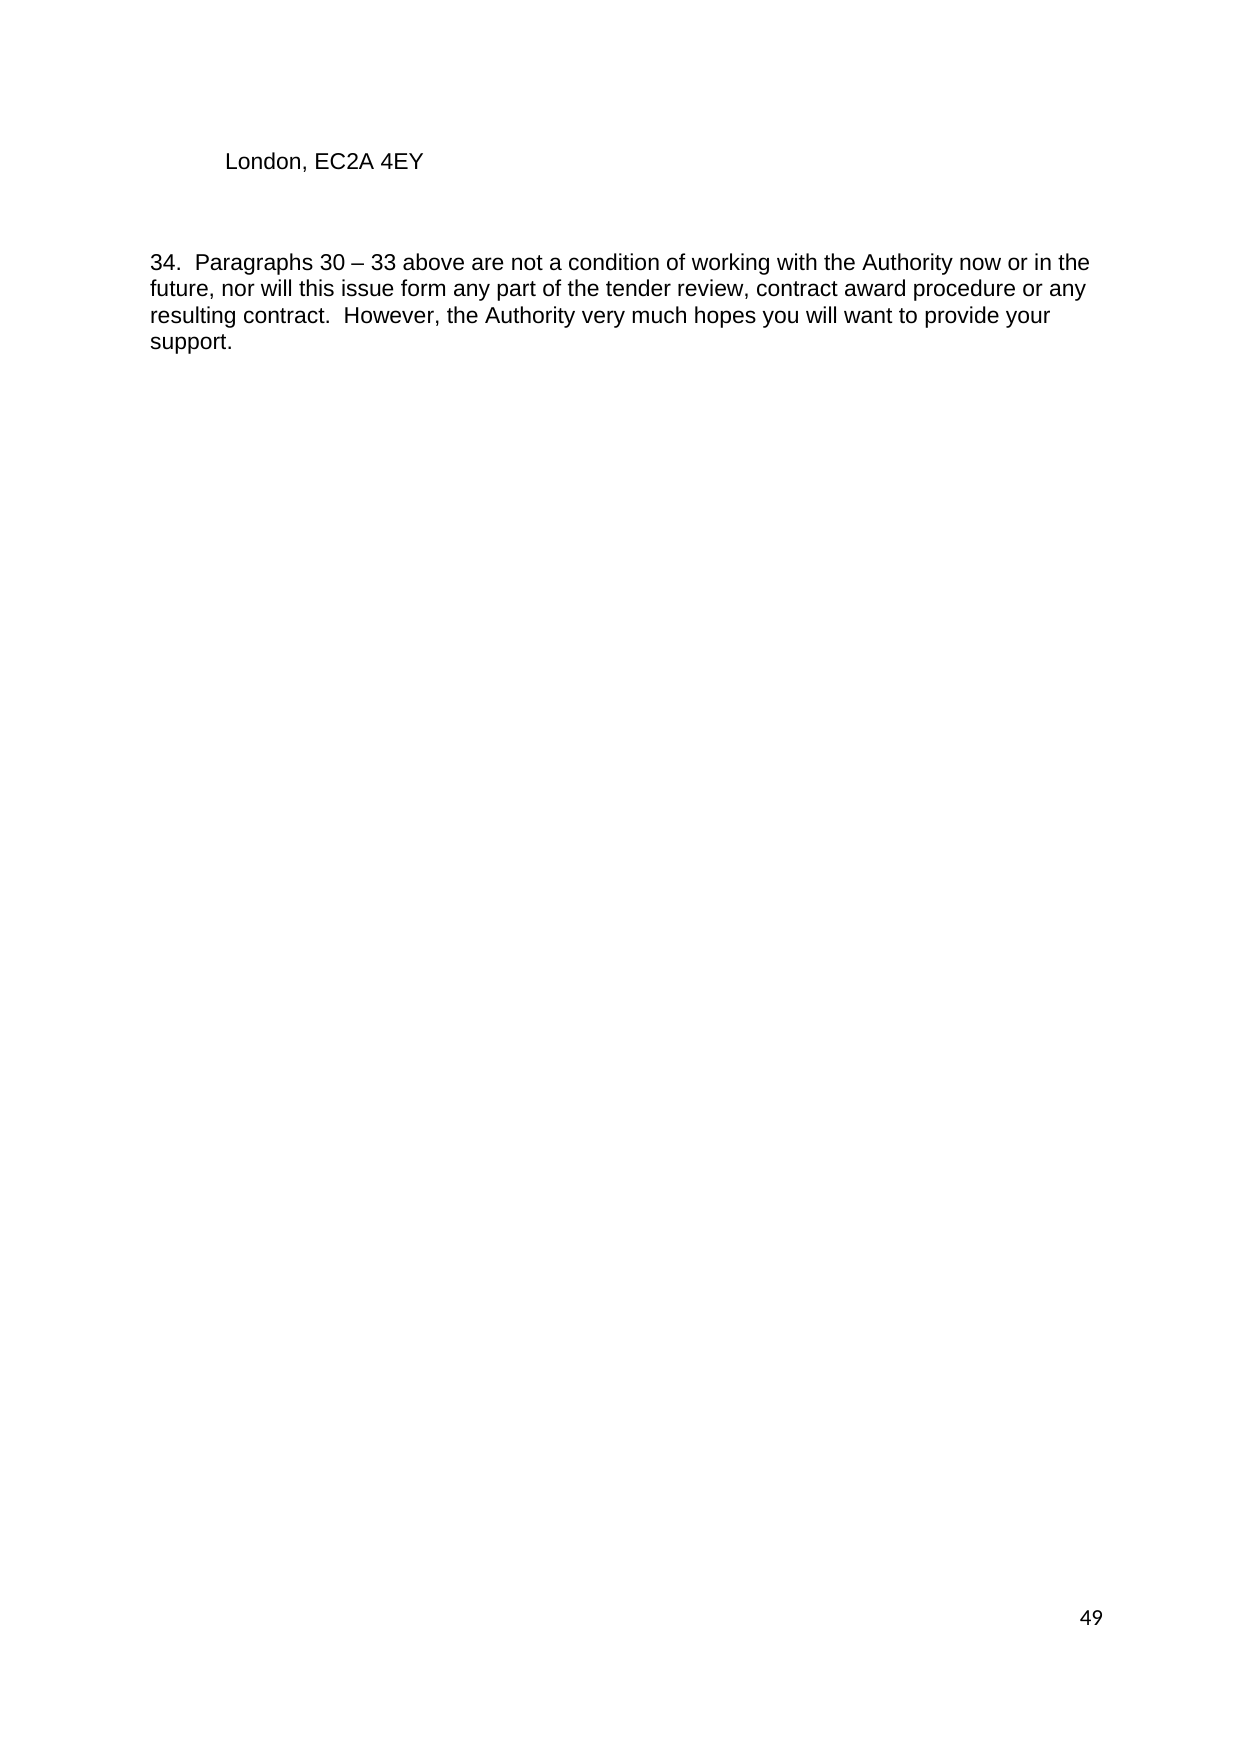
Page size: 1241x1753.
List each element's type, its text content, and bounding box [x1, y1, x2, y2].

text London, EC2A 4EY [225, 148, 1103, 174]
text 34. Paragraphs 30 – 33 above are not a condition of working with the Authority now or in the future, nor will this issue form any part of the tender review, contract award procedure or any resulting contract. However, the Authority very much hopes you will want to provide your support. [150, 249, 1103, 354]
